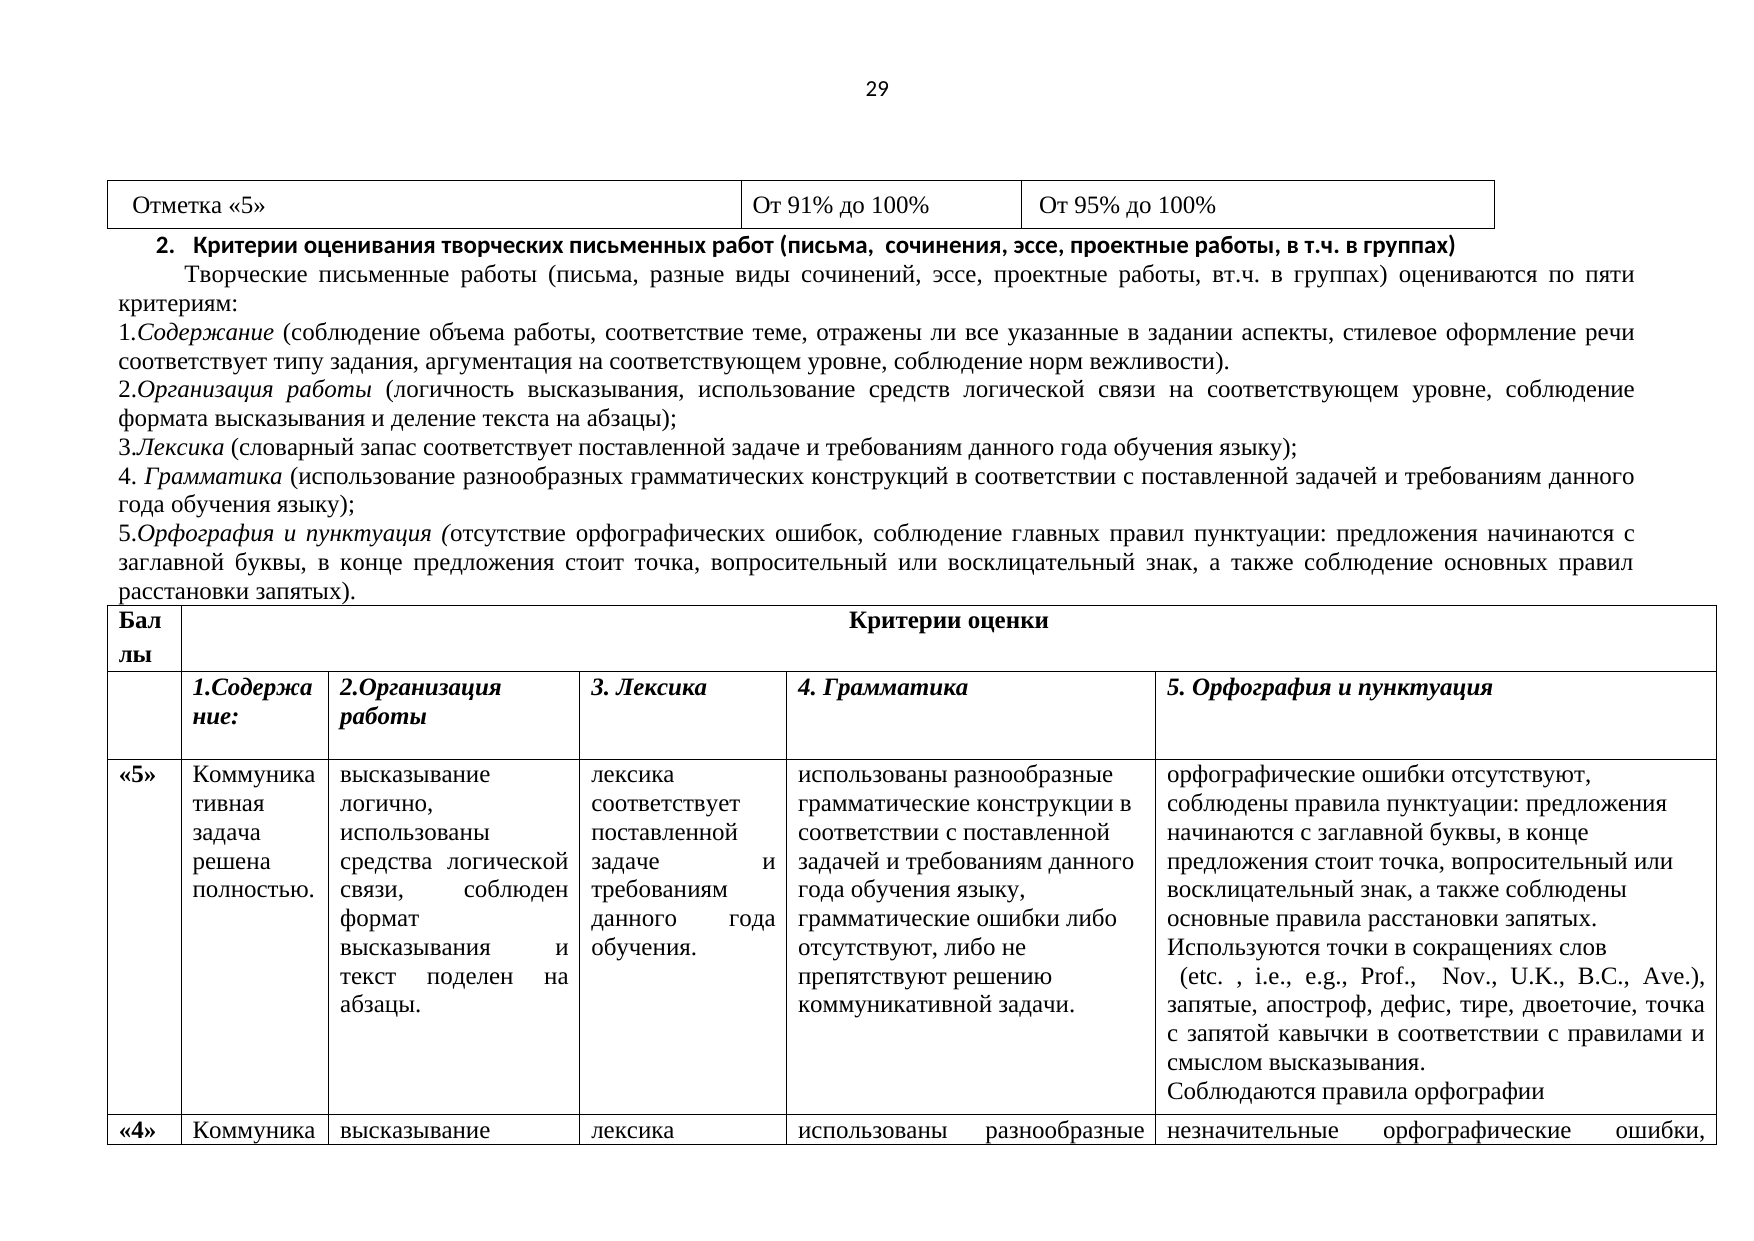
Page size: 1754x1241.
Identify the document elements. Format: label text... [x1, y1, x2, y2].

table_cell орфографические ошибки отсутствуют, соблюдены правила пунктуации: предложения начинаются с заглавной буквы, в конце предложения стоит точка, вопросительный или восклицательный знак, а также соблюдены основные правила расстановки запятых. Используются точки в сокращениях слов (etc. , i.е., e.g., Prof., Nov., U.K., В.С., Ave.), запятые, апостроф, дефис, тире, двоеточие, точка с запятой кавычки в соответствии с правилами и смыслом высказывания. Соблюдаются правила орфографии [1156, 760, 1716, 1114]
table_cell «4» [108, 1115, 181, 1144]
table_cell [580, 1115, 786, 1144]
table_cell Отметка «5» [108, 181, 741, 228]
table_cell Коммуникативная задача решена полностью. [182, 760, 328, 1114]
table_cell лексика соответствует поставленной задаче и требованиям данного года обучения. [580, 760, 786, 1114]
list Критерии оценивания творческих письменных работ (письма, сочинения, эссе, проектные работы, в т.ч. в группах) [156, 229, 1636, 259]
table_cell использованы разнообразные грамматические конструкции в соответствии с поставленной задачей и требованиям данного года обучения языку, грамматические ошибки либо отсутствуют, либо не препятствуют решению коммуникативной задачи. [787, 760, 1155, 1114]
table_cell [1156, 1115, 1716, 1144]
table_cell 4. Грамматика [787, 672, 1155, 758]
text 1.Содержание (соблюдение объема работы, соответствие теме, отражены ли все указанные в задании аспекты, стилевое оформление речи соответствует типу задания, аргументация на соответствующем уровне, соблюдение норм вежливости). [118, 317, 1636, 374]
text 5.Орфография и пунктуация (отсутствие орфографических ошибок, соблюдение главных правил пунктуации: предложения начинаются с заглавной буквы, в конце предложения стоит точка, вопросительный или восклицательный знак, а также соблюдение основных правил расстановки запятых). [118, 518, 1636, 604]
table_cell От 95% до 100% [1022, 181, 1494, 228]
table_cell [329, 1115, 579, 1144]
text 4. Грамматика (использование разнообразных грамматических конструкций в соответствии с поставленной задачей и требованиям данного года обучения языку); [118, 461, 1636, 518]
table_cell 5. Орфография и пунктуация [1156, 672, 1716, 758]
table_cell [787, 1115, 1155, 1144]
table_cell 1.Содержание: [182, 672, 328, 758]
table_cell От 91% до 100% [742, 181, 1021, 228]
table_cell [182, 1115, 328, 1144]
text 2.Организация работы (логичность высказывания, использование средств логической связи на соответствующем уровне, соблюдение формата высказывания и деление текста на абзацы); [118, 374, 1636, 432]
table_header Критерии оценки [182, 606, 1716, 671]
table_cell 3. Лексика [580, 672, 786, 758]
text 3.Лексика (словарный запас соответствует поставленной задаче и требованиям данного года обучения языку); [118, 432, 1636, 461]
table_cell [108, 672, 181, 758]
table_cell «5» [108, 760, 181, 1114]
text Творческие письменные работы (письма, разные виды сочинений, эссе, проектные работы, вт.ч. в группах) оцениваются по пяти критериям: [118, 259, 1636, 317]
table_cell 2.Организация работы [329, 672, 579, 758]
table_cell высказывание логично, использованы средства логической связи, соблюден формат высказывания и текст поделен на абзацы. [329, 760, 579, 1114]
table_header Баллы [108, 606, 181, 671]
